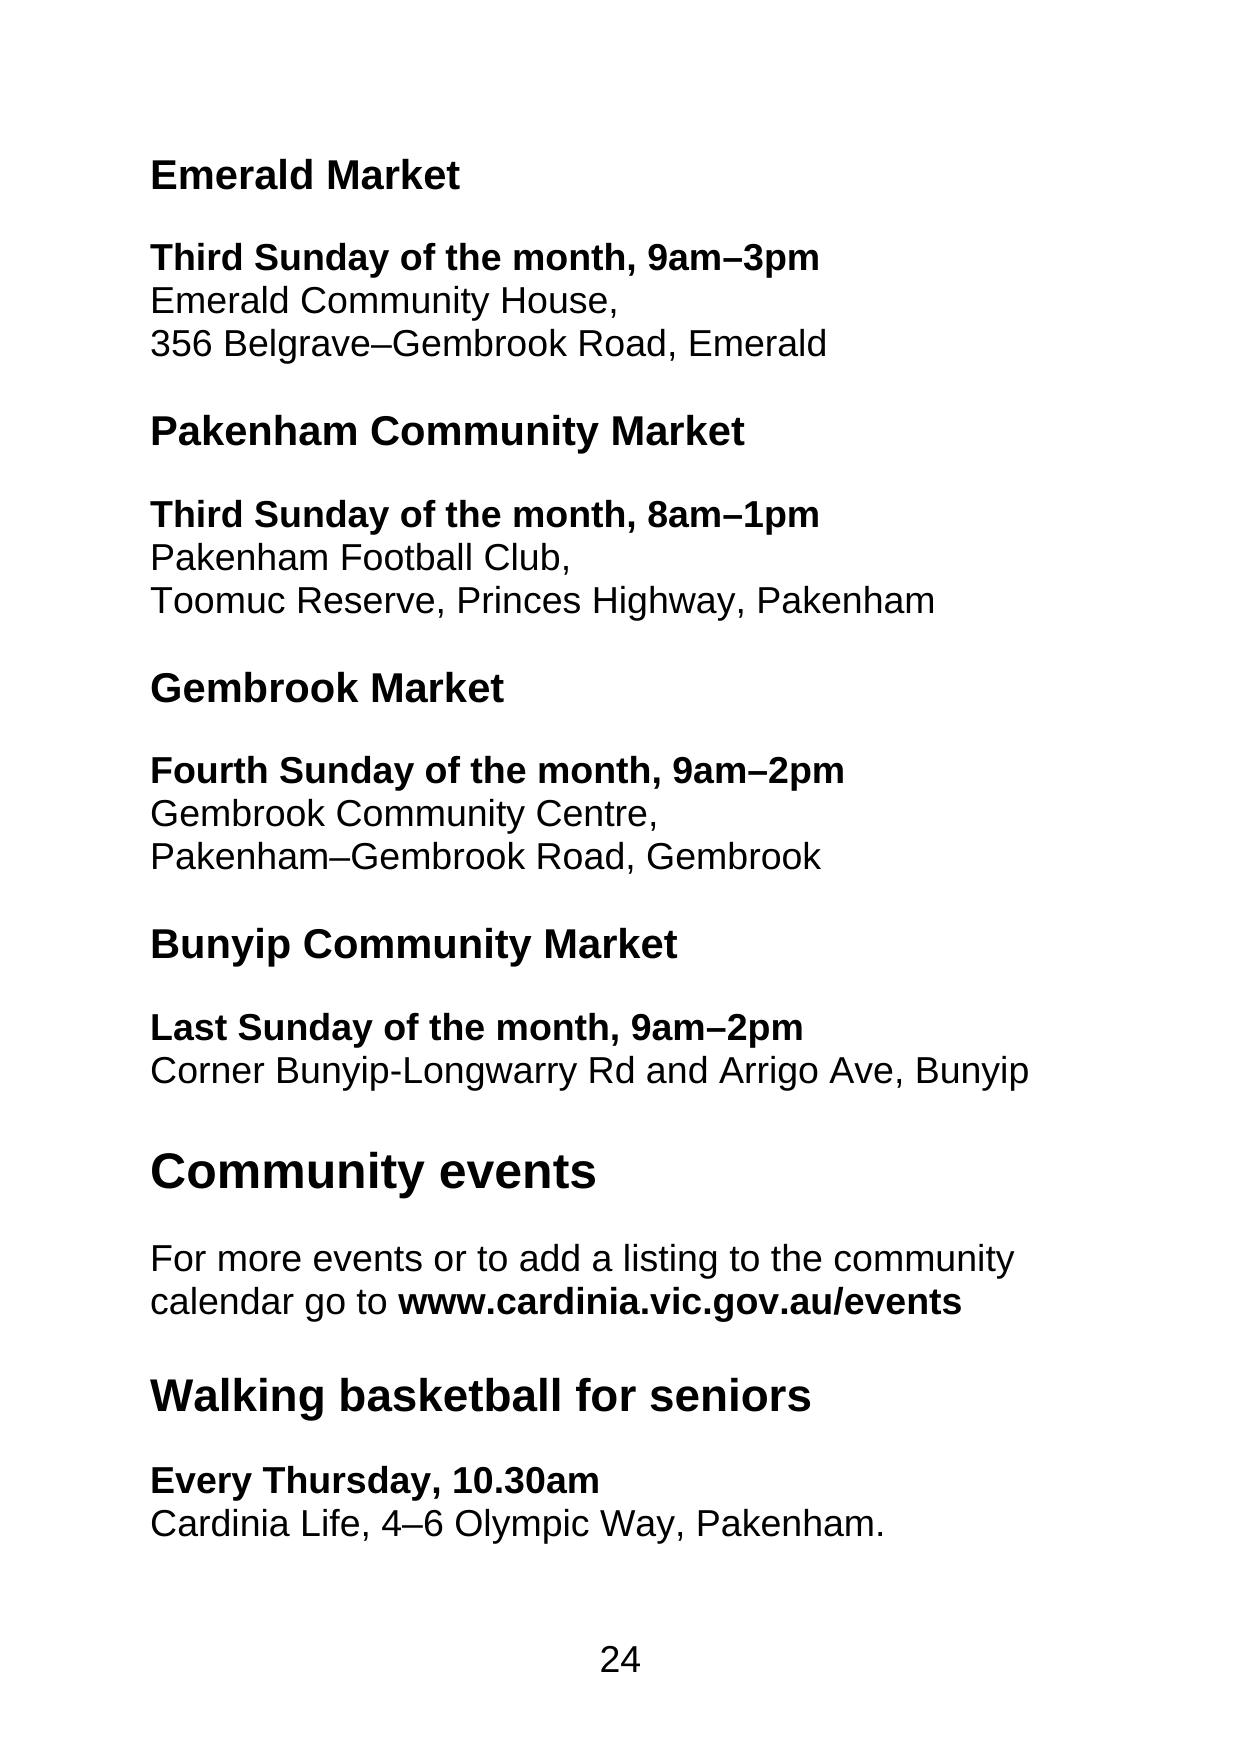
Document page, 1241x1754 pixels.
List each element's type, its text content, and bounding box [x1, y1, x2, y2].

text Every Thursday, 10.30am Cardinia Life, 4–6 Olympic Way, Pakenham. [150, 1458, 1090, 1544]
subtitle Gembrook Market [150, 663, 1090, 711]
text Fourth Sunday of the month, 9am–2pm Gembrook Community Centre, Pakenham–Gembrook Road, Gembrook [150, 748, 1090, 878]
subtitle Pakenham Community Market [150, 406, 1090, 454]
text Third Sunday of the month, 8am–1pm Pakenham Football Club, Toomuc Reserve, Princes Highway, Pakenham [150, 492, 1090, 621]
text For more events or to add a listing to the community calendar go to www.cardinia.vic.gov.au/events [150, 1236, 1090, 1322]
subtitle Walking basketball for seniors [150, 1368, 1090, 1421]
text Last Sunday of the month, 9am–2pm Corner Bunyip-Longwarry Rd and Arrigo Ave, Bunyip [150, 1005, 1090, 1091]
subtitle Community events [150, 1141, 1090, 1198]
subtitle Bunyip Community Market [150, 919, 1090, 967]
text Third Sunday of the month, 9am–3pm Emerald Community House, 356 Belgrave–Gembrook Road, Emerald [150, 235, 1090, 365]
subtitle Emerald Market [150, 150, 1090, 198]
